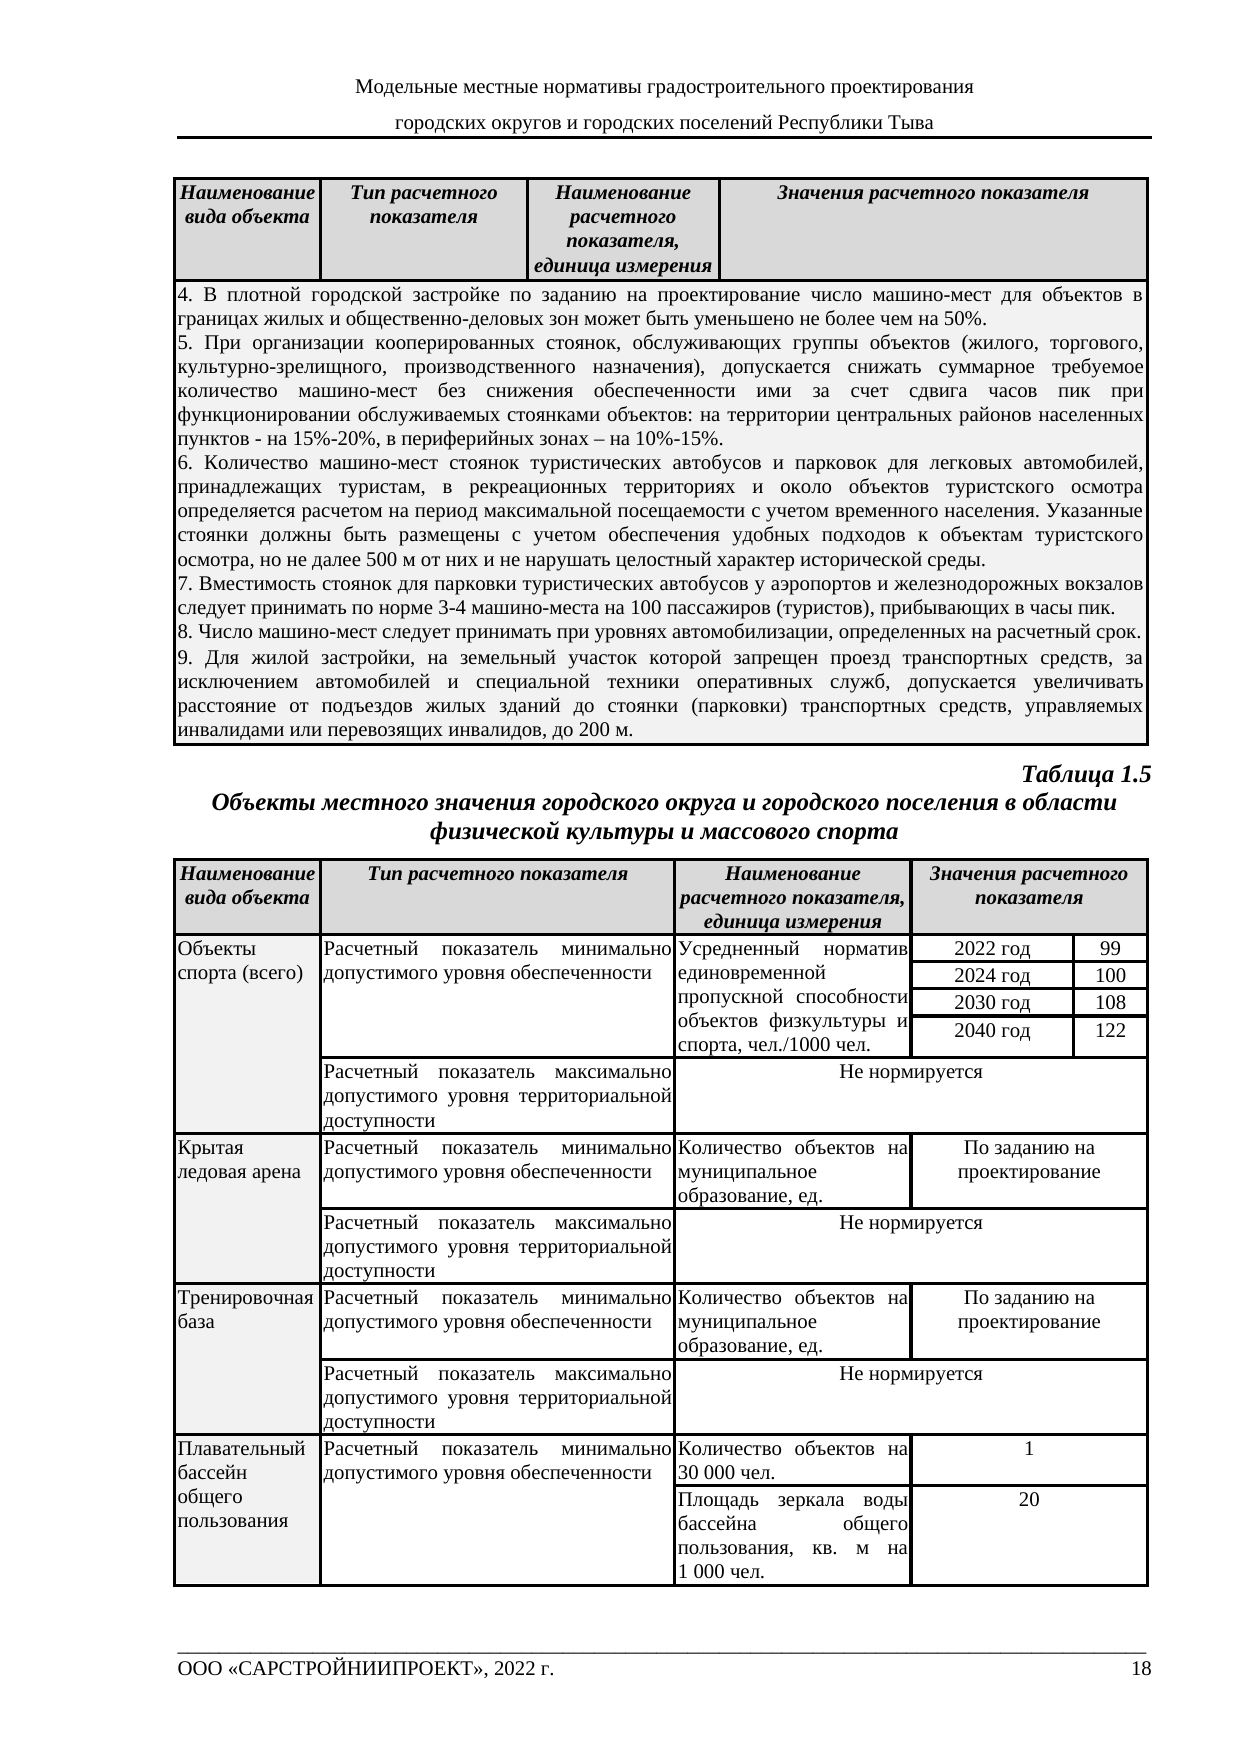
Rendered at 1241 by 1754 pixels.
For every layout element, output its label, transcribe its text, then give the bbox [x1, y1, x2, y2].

table_cell Расчетный показатель максимально допустимого уровня территориальной доступности [322, 1059, 673, 1132]
table_cell Тренировочная база [176, 1285, 319, 1433]
table_cell 2040 год [913, 1018, 1072, 1056]
table_cell По заданию на проектирование [913, 1285, 1146, 1357]
table_cell Крытая ледовая арена [176, 1135, 319, 1282]
table_cell 2030 год [913, 990, 1072, 1014]
table_cell Расчетный показатель минимально допустимого уровня обеспеченности [322, 1285, 673, 1357]
table_cell 1 [913, 1436, 1146, 1484]
table_header Наименование расчетного показателя, единица измерения [529, 180, 718, 279]
table_cell 20 [913, 1487, 1146, 1583]
table_cell 2022 год [913, 936, 1072, 960]
text Таблица 1.5 [177, 759, 1152, 787]
table_cell Усредненный норматив единовременной пропускной способности объектов физкультуры и спорта, чел./1000 чел. [676, 936, 909, 1056]
table_header Наименование расчетного показателя, единица измерения [676, 861, 909, 933]
table_header Значения расчетного показателя [913, 861, 1146, 933]
table_cell Плавательный бассейн общего пользования [176, 1436, 319, 1583]
table_cell Количество объектов на 30 000 чел. [676, 1436, 909, 1484]
table_cell Не нормируется [676, 1059, 1146, 1132]
table_cell Не нормируется [676, 1361, 1146, 1433]
table_header Наименование вида объекта [176, 180, 319, 279]
table_cell Площадь зеркала воды бассейна общего пользования, кв. м на 1 000 чел. [676, 1487, 909, 1583]
table_cell Количество объектов на муниципальное образование, ед. [676, 1135, 909, 1207]
table_header Тип расчетного показателя [322, 861, 673, 933]
table_cell Не нормируется [676, 1210, 1146, 1282]
table_cell Расчетный показатель максимально допустимого уровня территориальной доступности [322, 1361, 673, 1433]
table_cell Расчетный показатель минимально допустимого уровня обеспеченности [322, 936, 673, 1056]
table_cell Расчетный показатель минимально допустимого уровня обеспеченности [322, 1436, 673, 1583]
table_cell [176, 282, 1146, 743]
table_cell Объекты спорта (всего) [176, 936, 319, 1132]
table_header Наименование вида объекта [176, 861, 319, 933]
table_cell По заданию на проектирование [913, 1135, 1146, 1207]
subtitle Объекты местного значения городского округа и городского поселения в области физической культуры и массового спорта [177, 787, 1152, 845]
table_cell Расчетный показатель минимально допустимого уровня обеспеченности [322, 1135, 673, 1207]
table_cell Расчетный показатель максимально допустимого уровня территориальной доступности [322, 1210, 673, 1282]
table_cell 2024 год [913, 963, 1072, 987]
table_cell 108 [1075, 990, 1146, 1014]
table_cell 122 [1075, 1018, 1146, 1056]
table_header Значения расчетного показателя [721, 180, 1146, 279]
table_cell 100 [1075, 963, 1146, 987]
table_cell 99 [1075, 936, 1146, 960]
table_cell Количество объектов на муниципальное образование, ед. [676, 1285, 909, 1357]
table_header Тип расчетного показателя [322, 180, 526, 279]
